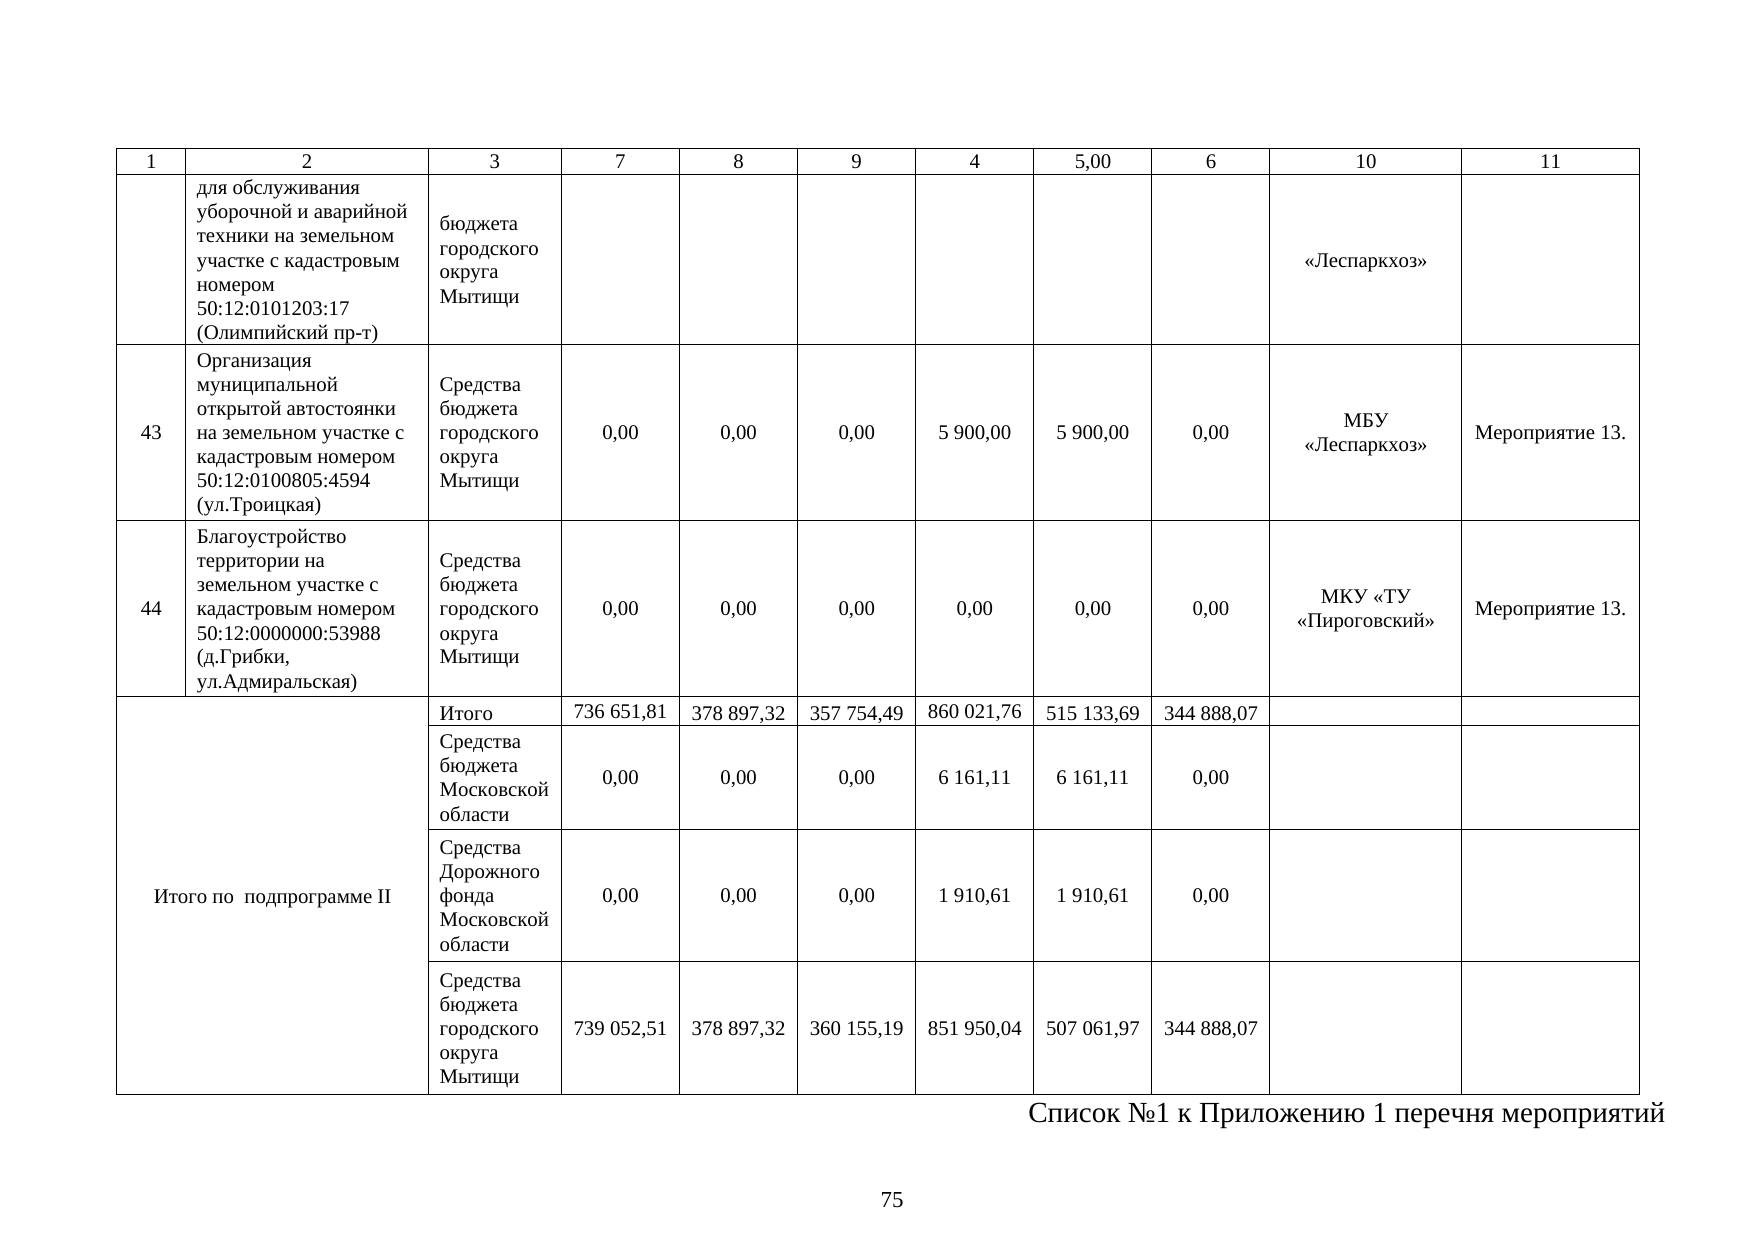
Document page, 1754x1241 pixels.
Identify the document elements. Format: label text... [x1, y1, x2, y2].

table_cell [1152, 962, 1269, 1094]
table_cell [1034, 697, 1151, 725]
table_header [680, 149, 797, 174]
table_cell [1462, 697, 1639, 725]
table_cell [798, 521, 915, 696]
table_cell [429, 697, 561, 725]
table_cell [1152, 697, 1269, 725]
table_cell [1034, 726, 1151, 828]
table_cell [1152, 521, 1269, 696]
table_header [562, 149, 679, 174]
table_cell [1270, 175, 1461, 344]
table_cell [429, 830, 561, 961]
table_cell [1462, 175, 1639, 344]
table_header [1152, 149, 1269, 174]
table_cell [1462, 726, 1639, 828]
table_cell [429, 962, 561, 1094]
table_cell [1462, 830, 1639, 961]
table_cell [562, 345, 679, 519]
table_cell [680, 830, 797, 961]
text Список №1 к Приложению 1 перечня мероприятий [118, 1095, 1665, 1129]
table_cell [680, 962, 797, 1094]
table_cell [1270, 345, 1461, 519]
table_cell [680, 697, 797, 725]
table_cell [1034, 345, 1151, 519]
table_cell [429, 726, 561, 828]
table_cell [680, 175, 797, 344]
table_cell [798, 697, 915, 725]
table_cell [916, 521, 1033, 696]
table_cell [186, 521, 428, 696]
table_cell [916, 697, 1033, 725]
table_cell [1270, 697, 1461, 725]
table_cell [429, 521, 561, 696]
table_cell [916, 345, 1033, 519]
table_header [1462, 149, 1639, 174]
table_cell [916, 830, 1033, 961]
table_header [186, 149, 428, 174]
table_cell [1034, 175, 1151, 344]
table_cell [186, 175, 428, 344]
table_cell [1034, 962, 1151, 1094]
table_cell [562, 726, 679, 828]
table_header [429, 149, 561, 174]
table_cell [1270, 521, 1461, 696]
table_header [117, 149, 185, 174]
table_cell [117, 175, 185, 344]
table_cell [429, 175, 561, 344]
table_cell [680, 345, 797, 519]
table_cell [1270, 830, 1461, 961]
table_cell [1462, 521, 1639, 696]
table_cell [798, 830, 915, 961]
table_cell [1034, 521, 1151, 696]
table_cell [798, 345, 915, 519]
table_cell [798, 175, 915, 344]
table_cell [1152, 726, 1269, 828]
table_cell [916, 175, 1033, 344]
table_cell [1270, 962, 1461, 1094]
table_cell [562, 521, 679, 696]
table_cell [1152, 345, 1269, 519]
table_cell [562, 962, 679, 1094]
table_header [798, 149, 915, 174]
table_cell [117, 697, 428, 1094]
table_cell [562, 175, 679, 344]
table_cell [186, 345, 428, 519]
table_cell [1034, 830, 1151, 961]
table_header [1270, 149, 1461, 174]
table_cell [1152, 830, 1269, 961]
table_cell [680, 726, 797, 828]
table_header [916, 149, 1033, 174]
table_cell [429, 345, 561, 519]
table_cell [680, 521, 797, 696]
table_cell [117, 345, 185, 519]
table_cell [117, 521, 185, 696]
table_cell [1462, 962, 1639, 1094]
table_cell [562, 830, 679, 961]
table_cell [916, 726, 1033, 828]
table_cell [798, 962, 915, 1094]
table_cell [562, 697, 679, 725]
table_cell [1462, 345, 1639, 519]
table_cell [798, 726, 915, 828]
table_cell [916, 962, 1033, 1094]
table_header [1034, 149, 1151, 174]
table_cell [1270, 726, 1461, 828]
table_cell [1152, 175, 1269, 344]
